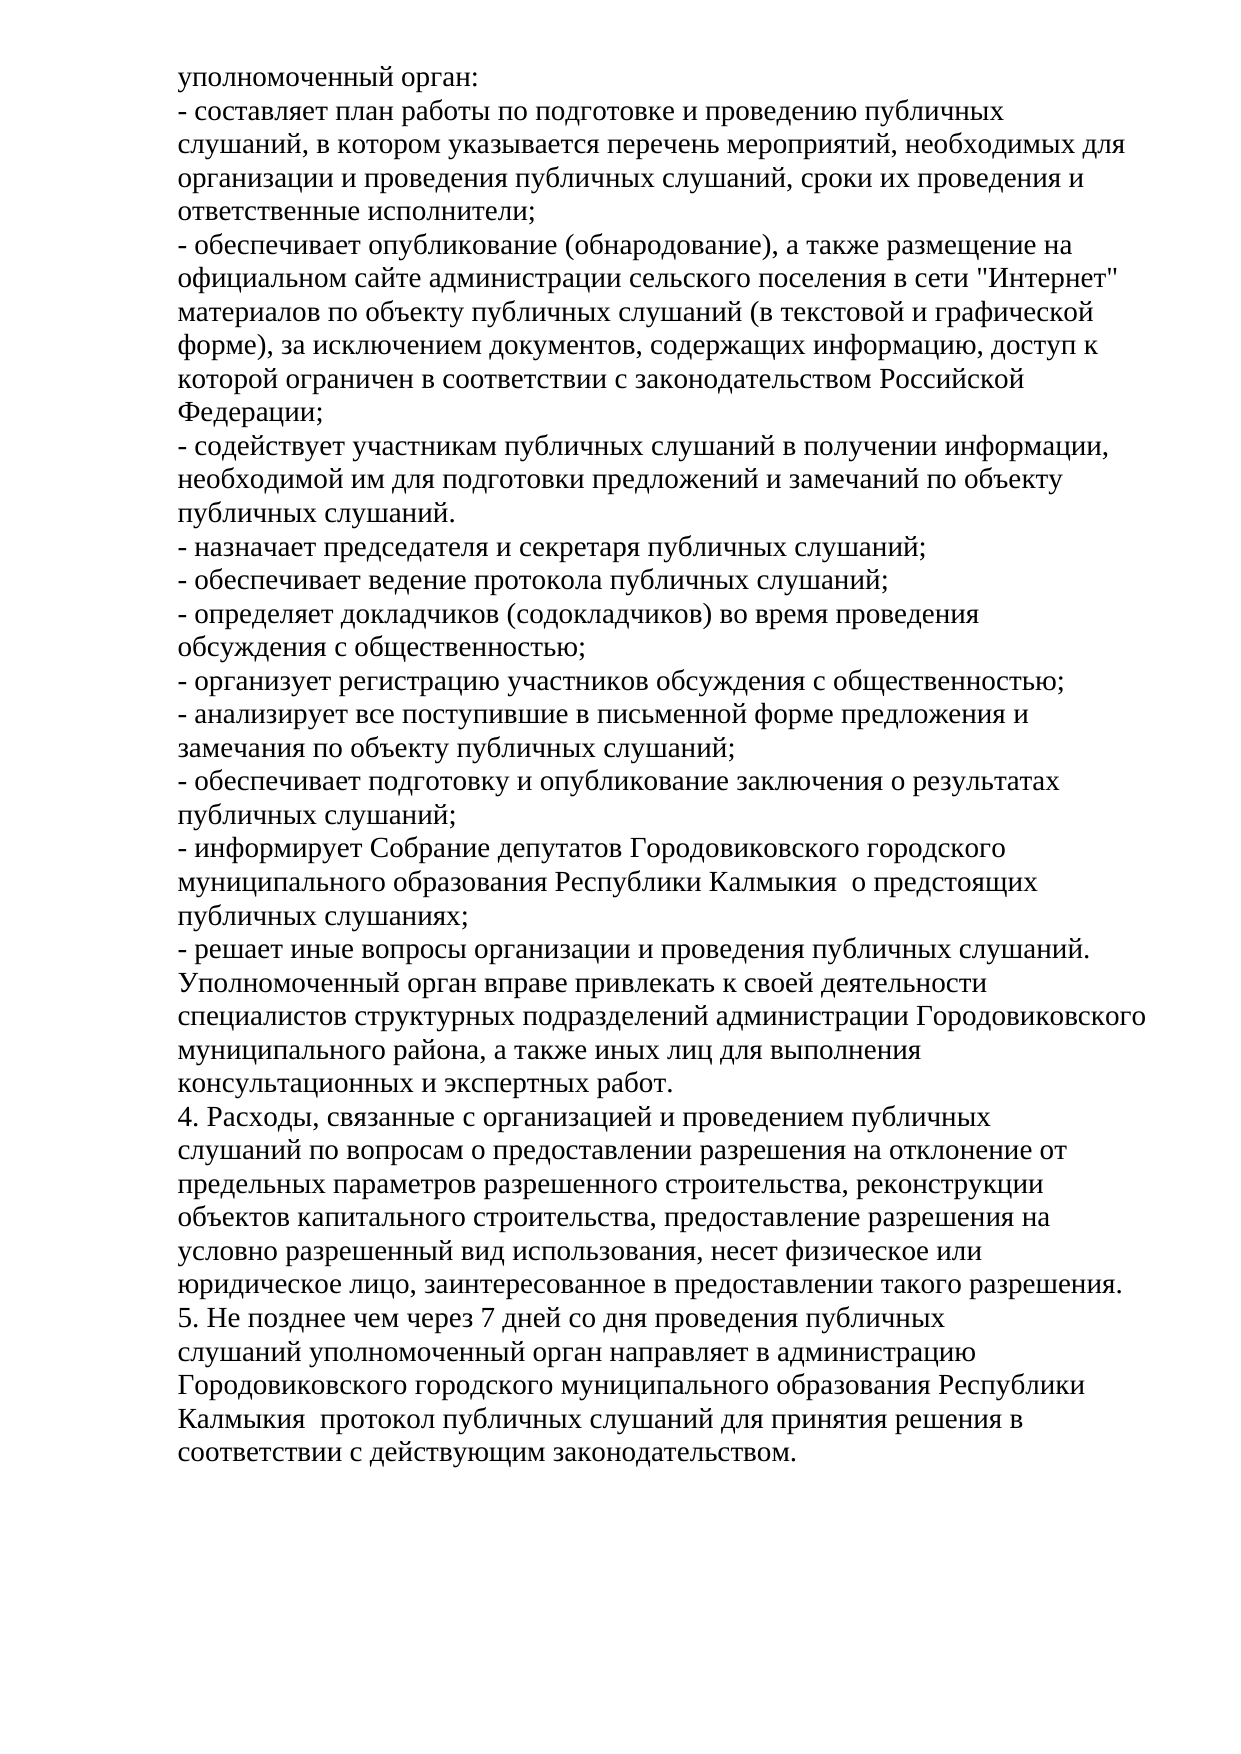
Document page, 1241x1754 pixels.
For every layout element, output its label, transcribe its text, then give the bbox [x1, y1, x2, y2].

text форме), за исключением документов, содержащих информацию, доступ к [177, 327, 1152, 361]
text условно разрешенный вид использования, несет физическое или [177, 1233, 1152, 1267]
text объектов капитального строительства, предоставление разрешения на [177, 1199, 1152, 1233]
text - анализирует все поступившие в письменной форме предложения и [177, 696, 1152, 730]
text - обеспечивает подготовку и опубликование заключения о результатах [177, 763, 1152, 797]
text - решает иные вопросы организации и проведения публичных слушаний. [177, 931, 1152, 965]
text - содействует участникам публичных слушаний в получении информации, необходимой им для подготовки предложений и замечаний по объекту публичных слушаний. [177, 428, 1152, 529]
text материалов по объекту публичных слушаний (в текстовой и графической [177, 294, 1152, 327]
text публичных слушаний; [177, 797, 1152, 831]
text организации и проведения публичных слушаний, сроки их проведения и [177, 160, 1152, 193]
text обсуждения с общественностью; [177, 629, 1152, 663]
text юридическое лицо, заинтересованное в предоставлении такого разрешения. [177, 1267, 1152, 1300]
text официальном сайте администрации сельского поселения в сети "Интернет" [177, 260, 1152, 294]
text которой ограничен в соответствии с законодательством Российской [177, 361, 1152, 394]
text - определяет докладчиков (содокладчиков) во время проведения [177, 596, 1152, 629]
text замечания по объекту публичных слушаний; [177, 730, 1152, 763]
text специалистов структурных подразделений администрации Городовиковского муниципального района, а также иных лиц для выполнения [177, 998, 1152, 1065]
text уполномоченный орган: [177, 59, 1152, 93]
text 5. Не позднее чем через 7 дней со дня проведения публичных [177, 1300, 1152, 1334]
text слушаний по вопросам о предоставлении разрешения на отклонение от [177, 1132, 1152, 1166]
text - назначает председателя и секретаря публичных слушаний; [177, 529, 1152, 562]
text Уполномоченный орган вправе привлекать к своей деятельности [177, 965, 1152, 998]
text - обеспечивает ведение протокола публичных слушаний; [177, 562, 1152, 596]
text - организует регистрацию участников обсуждения с общественностью; [177, 663, 1152, 696]
text Федерации; [177, 394, 1152, 428]
text - составляет план работы по подготовке и проведению публичных [177, 93, 1152, 126]
text слушаний уполномоченный орган направляет в администрацию Городовиковского городского муниципального образования Республики Калмыкия протокол публичных слушаний для принятия решения в [177, 1334, 1152, 1434]
text слушаний, в котором указывается перечень мероприятий, необходимых для [177, 126, 1152, 160]
text ответственные исполнители; [177, 193, 1152, 227]
text - информирует Собрание депутатов Городовиковского городского муниципального образования Республики Калмыкия о предстоящих публичных слушаниях; [177, 831, 1152, 931]
text 4. Расходы, связанные с организацией и проведением публичных [177, 1099, 1152, 1132]
text - обеспечивает опубликование (обнародование), а также размещение на [177, 227, 1152, 260]
text соответствии с действующим законодательством. [177, 1434, 1152, 1468]
text предельных параметров разрешенного строительства, реконструкции [177, 1166, 1152, 1199]
text консультационных и экспертных работ. [177, 1065, 1152, 1099]
